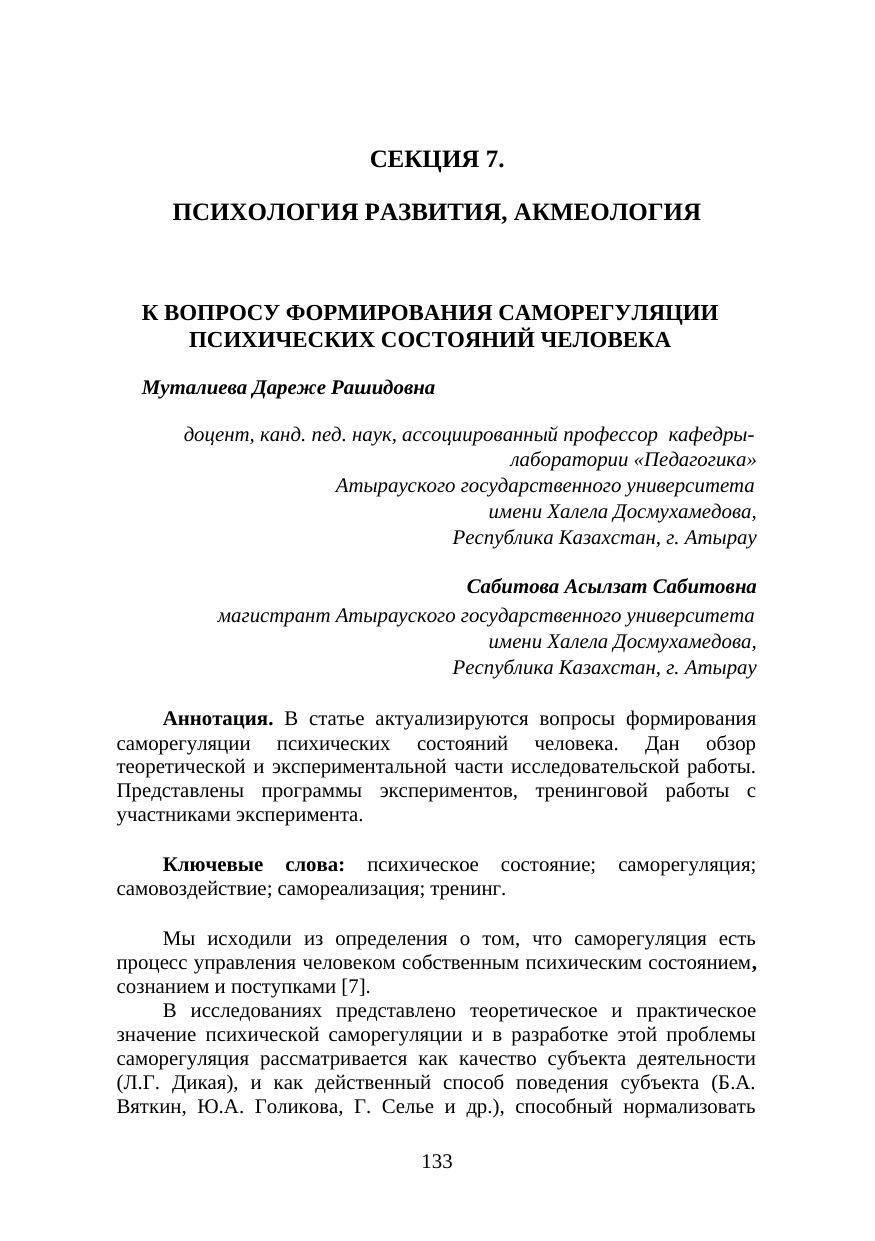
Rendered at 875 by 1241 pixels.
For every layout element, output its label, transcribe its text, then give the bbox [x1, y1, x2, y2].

text Аннотация. В статье актуализируются вопросы формирования саморегуляции психических состояний человека. Дан обзор теоретической и экспериментальной части исследовательской работы. Представлены программы экспериментов, тренинговой работы с участниками эксперимента. [116, 707, 757, 826]
text доцент, канд. пед. наук, ассоциированный профессор кафедры-лаборатории «Педагогика» [134, 421, 757, 471]
text Ключевые слова: психическое состояние; саморегуляция; самовоздействие; самореализация; тренинг. [116, 852, 757, 900]
text Атырауского государственного университета имени Халела Досмухамедова, [278, 473, 757, 523]
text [116, 998, 757, 1118]
text Сабитова Асылзат Сабитовна [362, 574, 757, 598]
subtitle К ВОПРОСУ ФОРМИРОВАНИЯ САМОРЕГУЛЯЦИИ ПСИХИЧЕСКИХ СОСТОЯНИЙ ЧЕЛОВЕКА [142, 299, 761, 352]
text Республика Казахстан, г. Атырау [134, 525, 757, 549]
text Республика Казахстан, г. Атырау [134, 655, 757, 679]
text ПСИХОЛОГИЯ РАЗВИТИЯ, АКМЕОЛОГИЯ [118, 197, 756, 226]
text СЕКЦИЯ 7. [118, 144, 756, 173]
text Муталиева Дареже Рашидовна [142, 375, 761, 399]
text Мы исходили из определения о том, что саморегуляция есть процесс управления человеком собственным психическим состоянием, сознанием и поступками [7]. [116, 927, 757, 998]
text магистрант Атырауского государственного университета имени Халела Досмухамедова, [165, 603, 757, 653]
